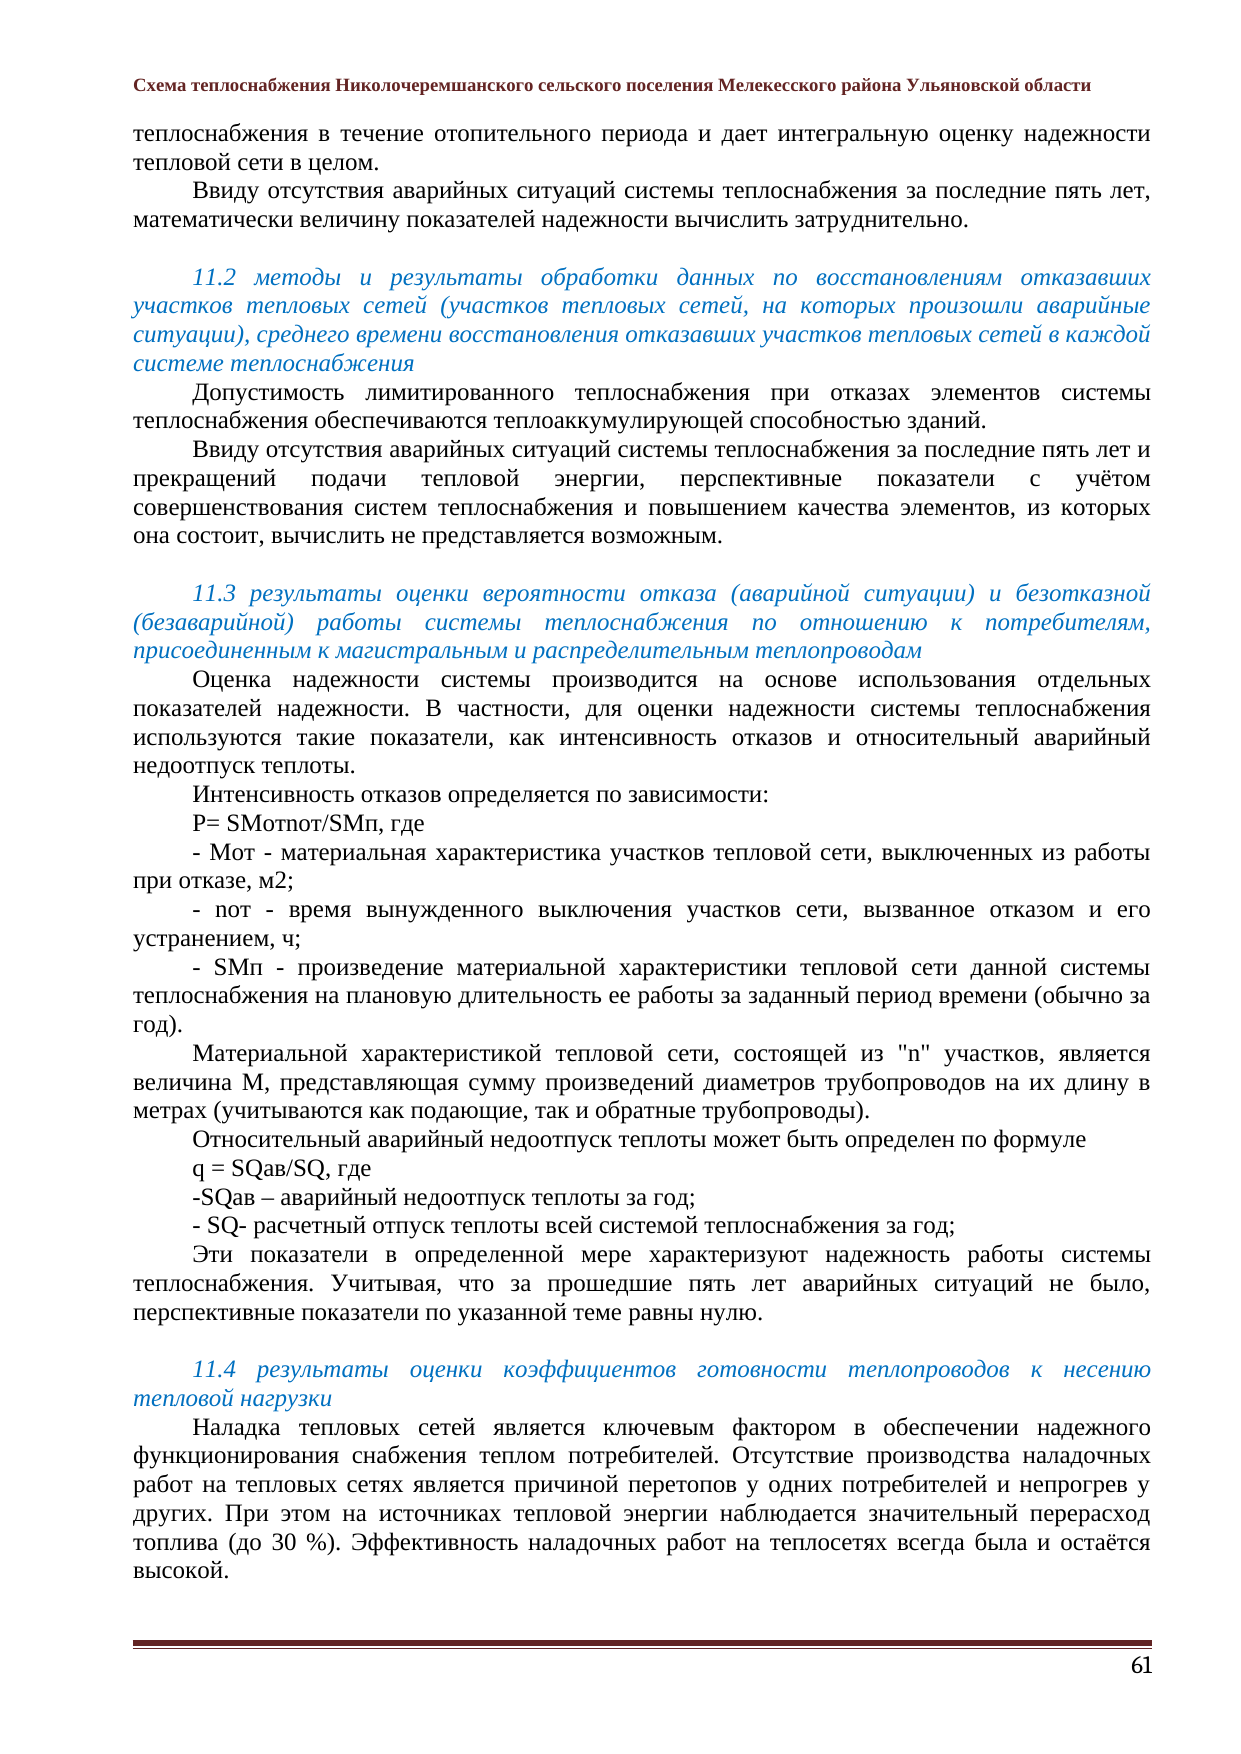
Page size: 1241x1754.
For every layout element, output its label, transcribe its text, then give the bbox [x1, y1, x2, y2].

text Наладка тепловых сетей является ключевым фактором в обеспечении надежного функционирования снабжения теплом потребителей. Отсутствие производства наладочных работ на тепловых сетях является причиной перетопов у одних потребителей и непрогрев у других. При этом на источниках тепловой энергии наблюдается значительный перерасход топлива (до 30 %). Эффективность наладочных работ на теплосетях всегда была и остаётся высокой. [133, 1412, 1152, 1584]
text Интенсивность отказов определяется по зависимости: [133, 779, 1152, 808]
text -SQав – аварийный недоотпуск теплоты за год; [133, 1182, 1152, 1211]
text 11.2 методы и результаты обработки данных по восстановлениям отказавших участков тепловых сетей (участков тепловых сетей, на которых произошли аварийные ситуации), среднего времени восстановления отказавших участков тепловых сетей в каждой системе теплоснабжения [133, 262, 1152, 377]
text 11.4 результаты оценки коэффициентов готовности теплопроводов к несению тепловой нагрузки [133, 1354, 1152, 1412]
text Материальной характеристикой тепловой сети, состоящей из "n" участков, является величина М, представляющая сумму произведений диаметров трубопроводов на их длину в метрах (учитываются как подающие, так и обратные трубопроводы). [133, 1038, 1152, 1124]
text Эти показатели в определенной мере характеризуют надежность работы системы теплоснабжения. Учитывая, что за прошедшие пять лет аварийных ситуаций не было, перспективные показатели по указанной теме равны нулю. [133, 1239, 1152, 1326]
text Относительный аварийный недоотпуск теплоты может быть определен по формуле [133, 1124, 1152, 1153]
text Ввиду отсутствия аварийных ситуаций системы теплоснабжения за последние пять лет, математически величину показателей надежности вычислить затруднительно. [133, 176, 1152, 233]
text Оценка надежности системы производится на основе использования отдельных показателей надежности. В частности, для оценки надежности системы теплоснабжения используются такие показатели, как интенсивность отказов и относительный аварийный недоотпуск теплоты. [133, 664, 1152, 779]
text - Мот - материальная характеристика участков тепловой сети, выключенных из работы при отказе, м2; [133, 837, 1152, 894]
text Ввиду отсутствия аварийных ситуаций системы теплоснабжения за последние пять лет и прекращений подачи тепловой энергии, перспективные показатели с учётом совершенствования систем теплоснабжения и повышением качества элементов, из которых она состоит, вычислить не представляется возможным. [133, 434, 1152, 549]
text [133, 118, 1152, 176]
text - SМп - произведение материальной характеристики тепловой сети данной системы теплоснабжения на плановую длительность ее работы за заданный период времени (обычно за год). [133, 952, 1152, 1038]
text Допустимость лимитированного теплоснабжения при отказах элементов системы теплоснабжения обеспечиваются теплоаккумулирующей способностью зданий. [133, 377, 1152, 434]
text Р= SМотnот/SМп, где [133, 808, 1152, 837]
text q = SQав/SQ, где [133, 1153, 1152, 1182]
text - SQ- расчетный отпуск теплоты всей системой теплоснабжения за год; [133, 1211, 1152, 1239]
text - nот - время вынужденного выключения участков сети, вызванное отказом и его устранением, ч; [133, 894, 1152, 952]
text 11.3 результаты оценки вероятности отказа (аварийной ситуации) и безотказной (безаварийной) работы системы теплоснабжения по отношению к потребителям, присоединенным к магистральным и распределительным теплопроводам [133, 578, 1152, 664]
